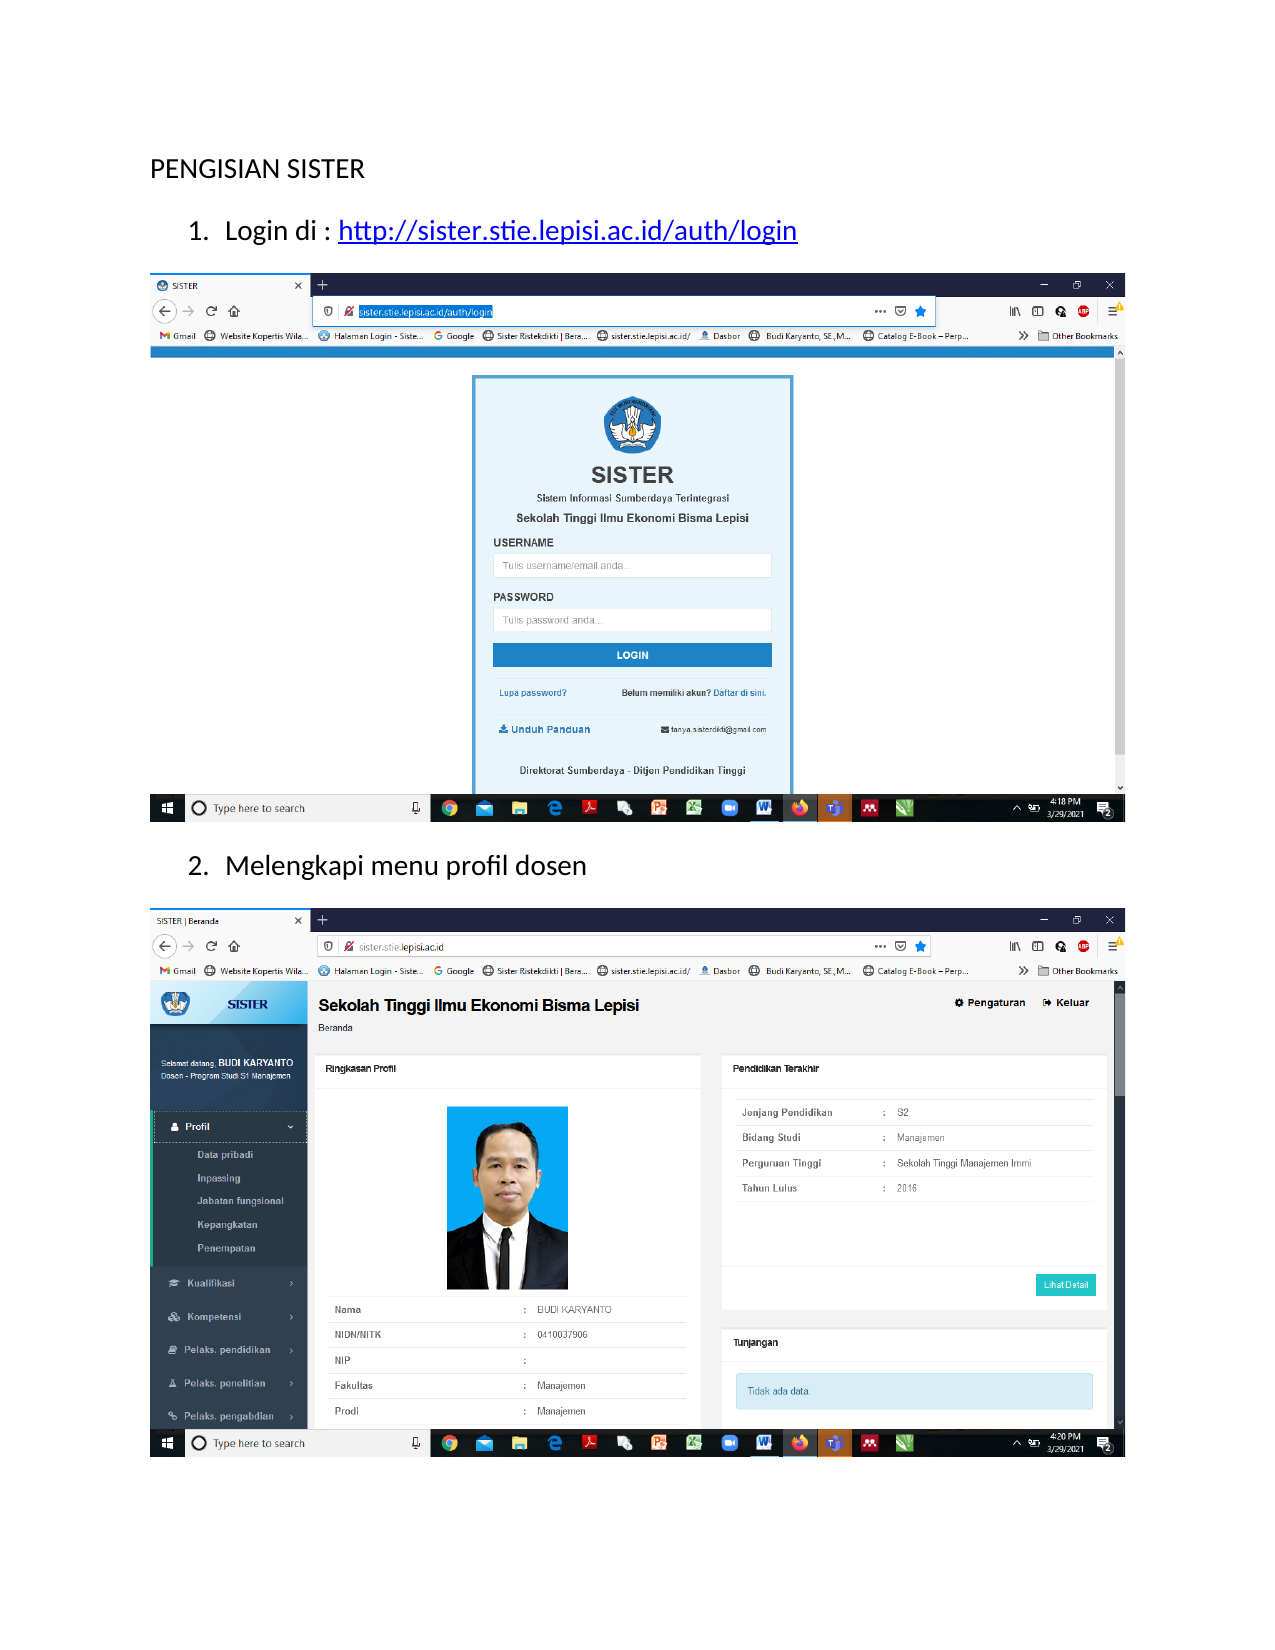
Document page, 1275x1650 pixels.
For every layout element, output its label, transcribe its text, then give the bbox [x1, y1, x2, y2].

list Melengkapi menu profil dosen [187, 847, 1125, 882]
list Login di : http://sister.stie.lepisi.ac.id/auth/login [187, 212, 1125, 247]
picture [150, 273, 1125, 822]
picture [150, 908, 1125, 1457]
text PENGISIAN SISTER [150, 150, 1125, 186]
